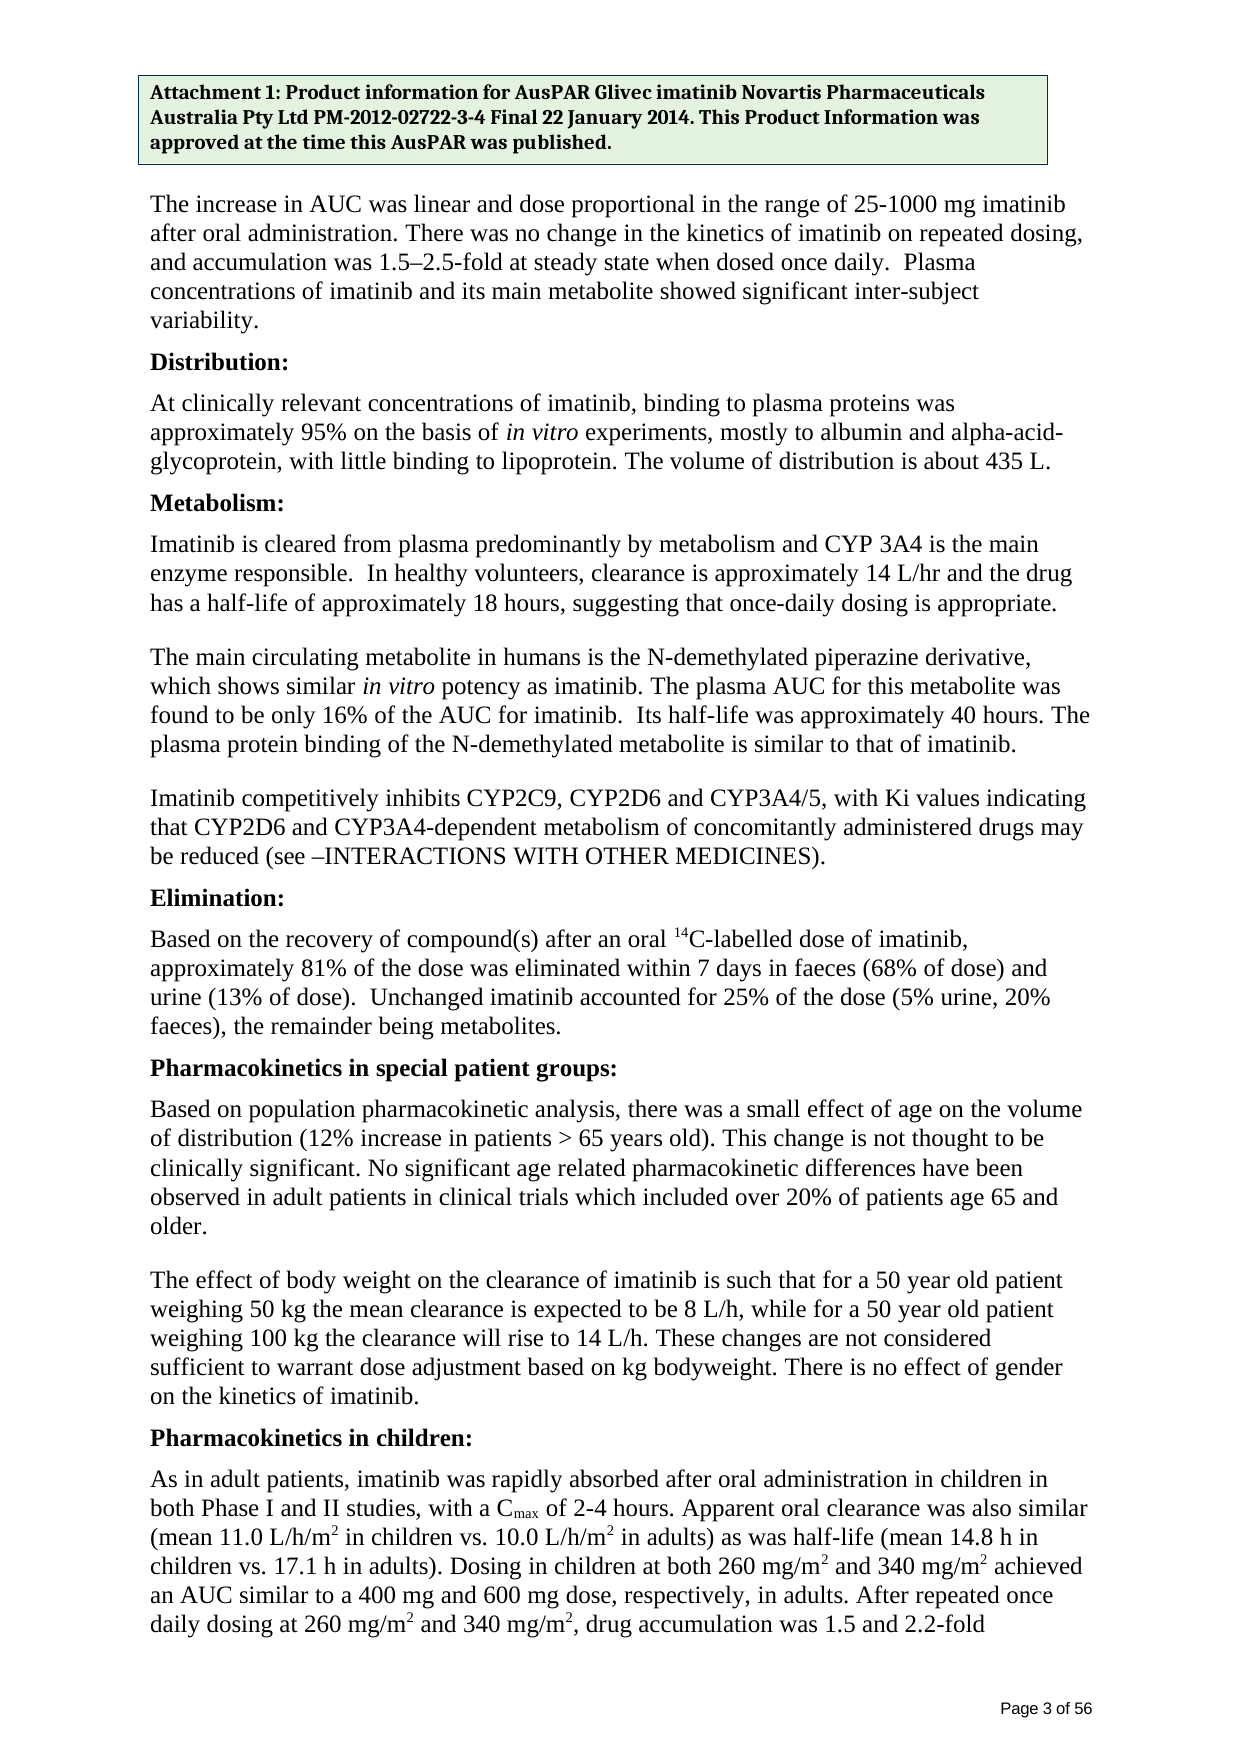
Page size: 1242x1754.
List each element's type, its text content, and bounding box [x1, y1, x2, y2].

text The main circulating metabolite in humans is the N-demethylated piperazine derivative, which shows similar in vitro potency as imatinib. The plasma AUC for this metabolite was found to be only 16% of the AUC for imatinib. Its half-life was approximately 40 hours. The plasma protein binding of the N-demethylated metabolite is similar to that of imatinib. [150, 641, 1092, 758]
subtitle Elimination: [150, 882, 1033, 911]
subtitle Pharmacokinetics in children: [150, 1422, 1033, 1451]
text Imatinib is cleared from plasma predominantly by metabolism and CYP 3A4 is the main enzyme responsible. In healthy volunteers, clearance is approximately 14 L/hr and the drug has a half-life of approximately 18 hours, suggesting that once-daily dosing is appropriate. [150, 529, 1092, 616]
subtitle Distribution: [150, 346, 1033, 376]
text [150, 1464, 1092, 1638]
subtitle Pharmacokinetics in special patient groups: [150, 1053, 1033, 1082]
text Imatinib competitively inhibits CYP2C9, CYP2D6 and CYP3A4/5, with Ki values indicating that CYP2D6 and CYP3A4-dependent metabolism of concomitantly administered drugs may be reduced (see –INTERACTIONS WITH OTHER MEDICINES). [150, 783, 1092, 870]
subtitle Metabolism: [150, 488, 1033, 517]
text Based on the recovery of compound(s) after an oral 14C-labelled dose of imatinib, approximately 81% of the dose was eliminated within 7 days in faeces (68% of dose) and urine (13% of dose). Unchanged imatinib accounted for 25% of the dose (5% urine, 20% faeces), the remainder being metabolites. [150, 924, 1092, 1040]
text The effect of body weight on the clearance of imatinib is such that for a 50 year old patient weighing 50 kg the mean clearance is expected to be 8 L/h, while for a 50 year old patient weighing 100 kg the clearance will rise to 14 L/h. These changes are not considered sufficient to warrant dose adjustment based on kg bodyweight. There is no effect of gender on the kinetics of imatinib. [150, 1264, 1092, 1410]
text The increase in AUC was linear and dose proportional in the range of 25-1000 mg imatinib after oral administration. There was no change in the kinetics of imatinib on repeated dosing, and accumulation was 1.5–2.5-fold at steady state when dosed once daily. Plasma concentrations of imatinib and its main metabolite showed significant inter-subject variability. [150, 189, 1092, 334]
text Based on population pharmacokinetic analysis, there was a small effect of age on the volume of distribution (12% increase in patients > 65 years old). This change is not thought to be clinically significant. No significant age related pharmacokinetic differences have been observed in adult patients in clinical trials which included over 20% of patients age 65 and older. [150, 1094, 1092, 1239]
text At clinically relevant concentrations of imatinib, binding to plasma proteins was approximately 95% on the basis of in vitro experiments, mostly to albumin and alpha-acid-glycoprotein, with little binding to lipoprotein. The volume of distribution is about 435 L. [150, 388, 1092, 475]
